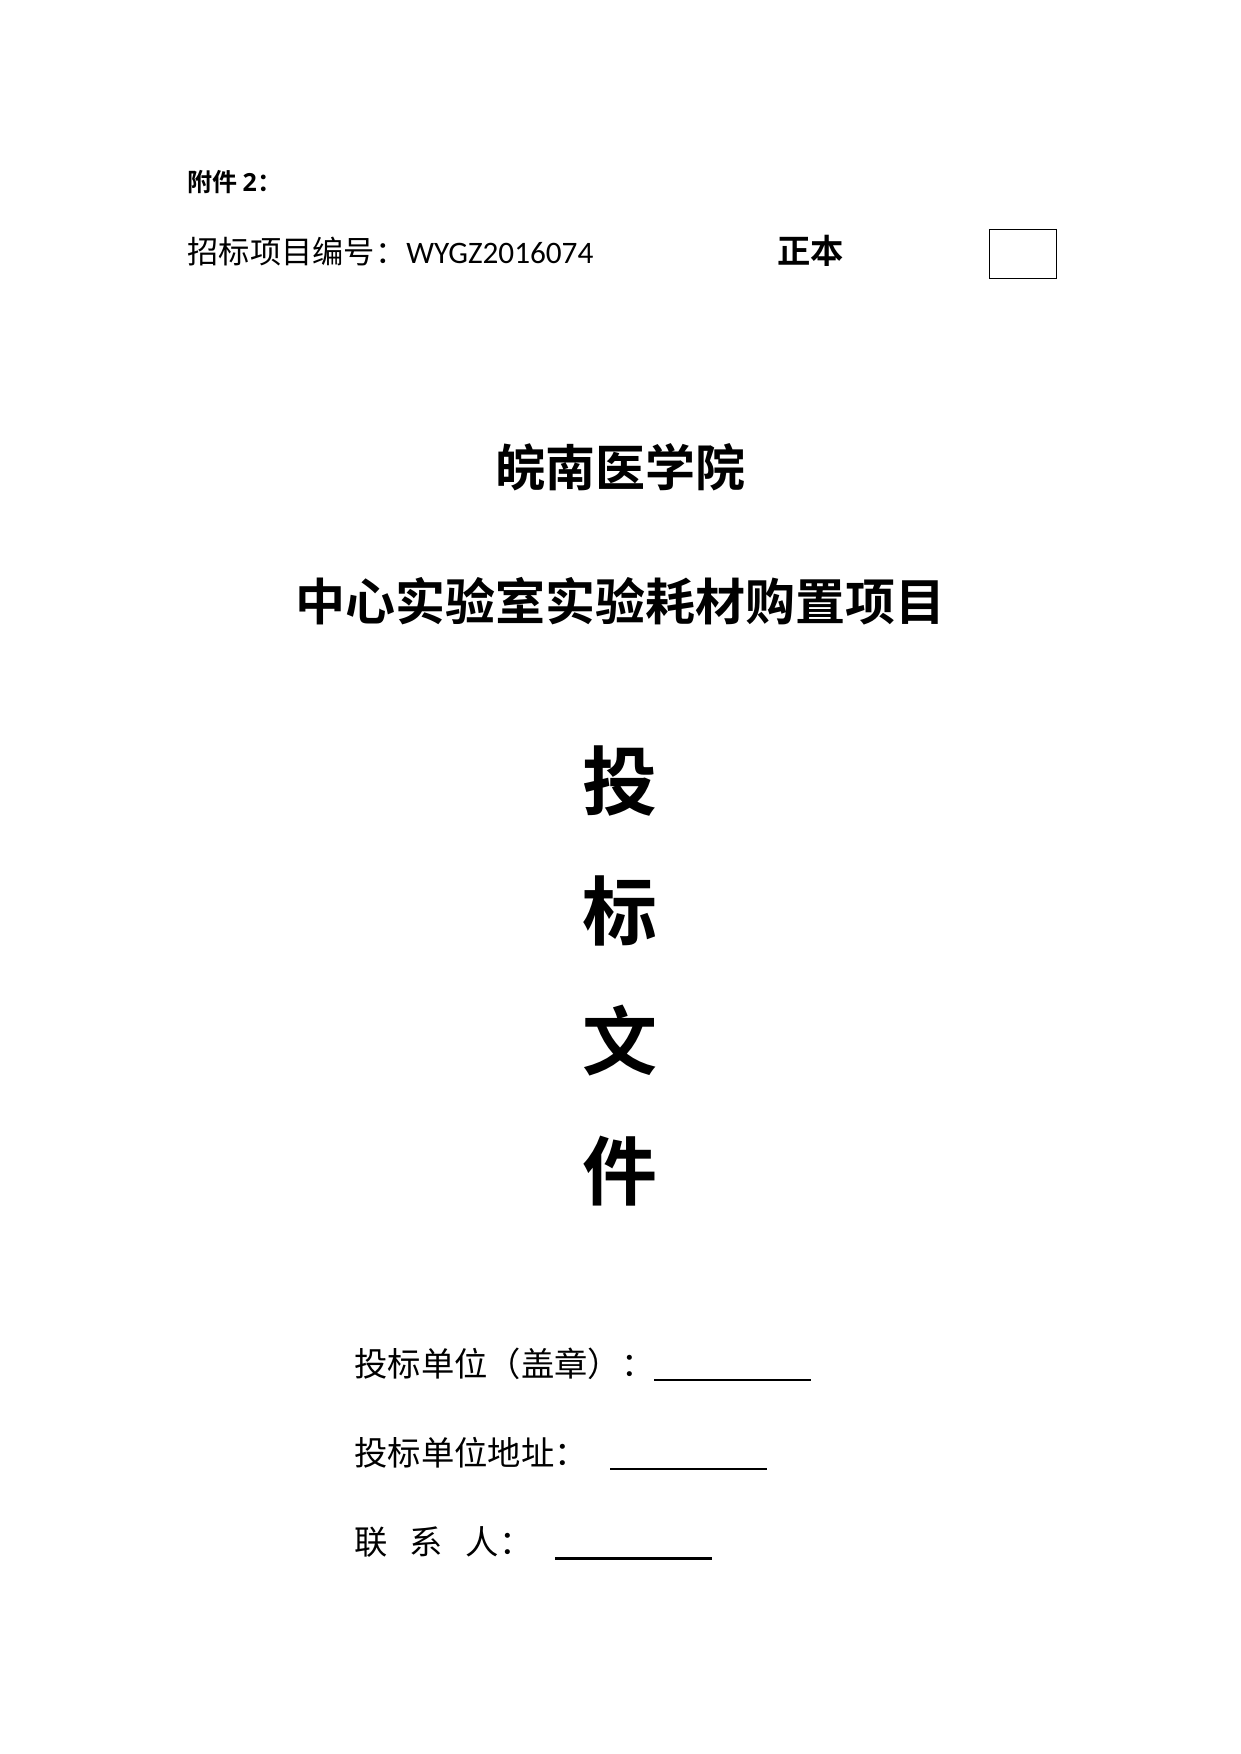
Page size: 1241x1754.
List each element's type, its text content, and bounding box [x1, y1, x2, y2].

text 附件2： [187, 162, 1053, 198]
text 标 [187, 842, 1053, 972]
text 件 [187, 1102, 1053, 1232]
text 投标单位地址： [187, 1418, 1053, 1483]
text 联 系 人： [187, 1507, 1053, 1572]
text 投标单位（盖章）： [187, 1329, 1053, 1394]
text 招标项目编号：WYGZ2016074 正本 [187, 216, 1055, 281]
text 中心实验室实验耗材购置项目 [187, 549, 1053, 647]
text 文 [187, 972, 1053, 1102]
text 皖南医学院 [187, 416, 1053, 513]
text 投 [187, 712, 1053, 842]
